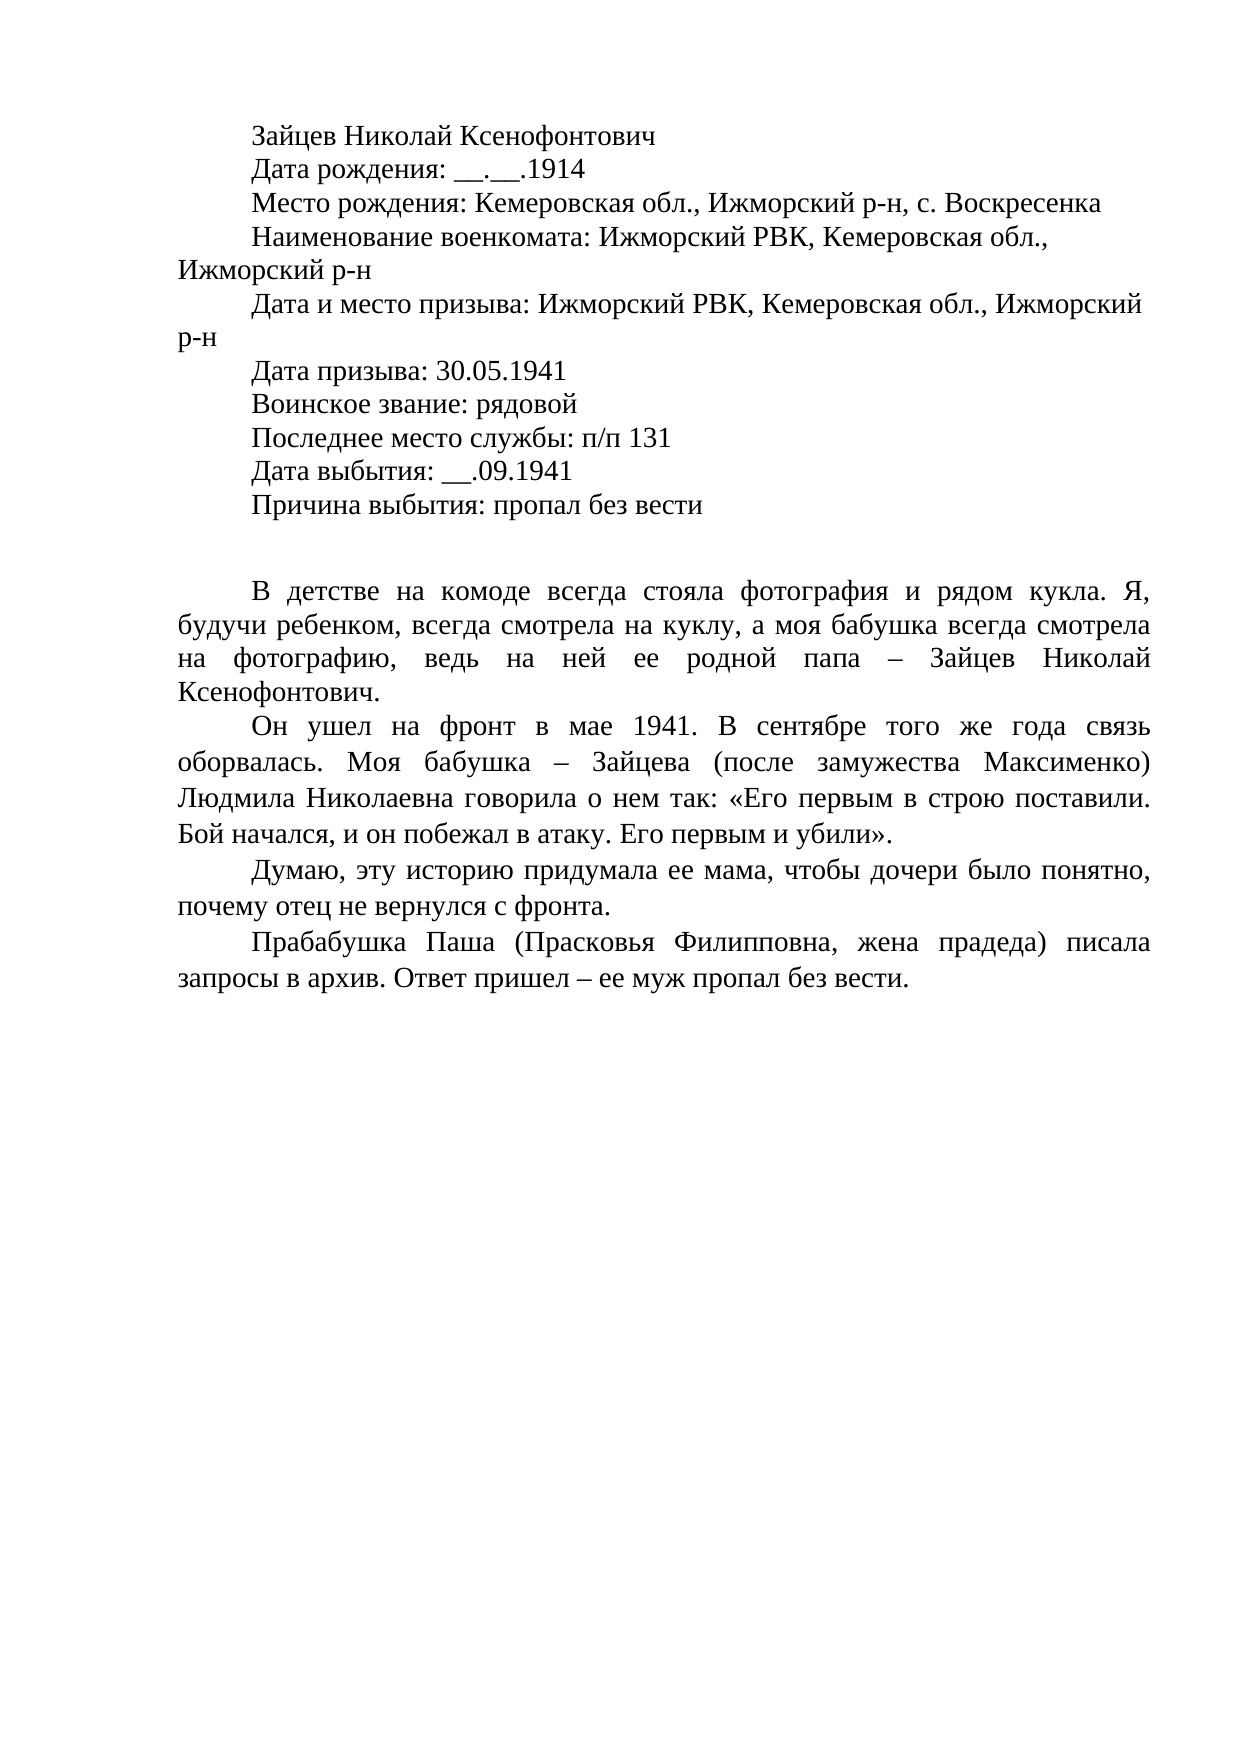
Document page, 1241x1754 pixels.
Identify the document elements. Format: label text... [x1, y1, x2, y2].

text Воинское звание: рядовой [177, 386, 1152, 420]
text Наименование военкомата: Ижморский РВК, Кемеровская обл., Ижморский р-н [177, 219, 1152, 286]
text Дата выбытия: __.09.1941 [177, 453, 1152, 487]
text Он ушел на фронт в мае 1941. В сентябре того же года связь оборвалась. Моя бабушка – Зайцева (после замужества Максименко) Людмила Николаевна говорила о нем так: «Его первым в строю поставили. Бой начался, и он побежал в атаку. Его первым и убили». [177, 708, 1152, 849]
text В детстве на комоде всегда стояла фотография и рядом кукла. Я, будучи ребенком, всегда смотрела на куклу, а моя бабушка всегда смотрела на фотографию, ведь на ней ее родной папа – Зайцев Николай Ксенофонтович. [177, 573, 1152, 708]
text Дата рождения: __.__.1914 [177, 152, 1152, 185]
text Дата призыва: 30.05.1941 [177, 353, 1152, 386]
text Место рождения: Кемеровская обл., Ижморский р-н, с. Воскресенка [177, 185, 1152, 219]
text Думаю, эту историю придумала ее мама, чтобы дочери было понятно, почему отец не вернулся с фронта. [177, 852, 1152, 922]
text Прабабушка Паша (Прасковья Филипповна, жена прадеда) писала запросы в архив. Ответ пришел – ее муж пропал без вести. [177, 924, 1152, 994]
text Зайцев Николай Ксенофонтович [177, 118, 1152, 152]
text Последнее место службы: п/п 131 [177, 420, 1152, 453]
text Причина выбытия: пропал без вести [177, 487, 1152, 521]
text Дата и место призыва: Ижморский РВК, Кемеровская обл., Ижморский р-н [177, 286, 1152, 353]
